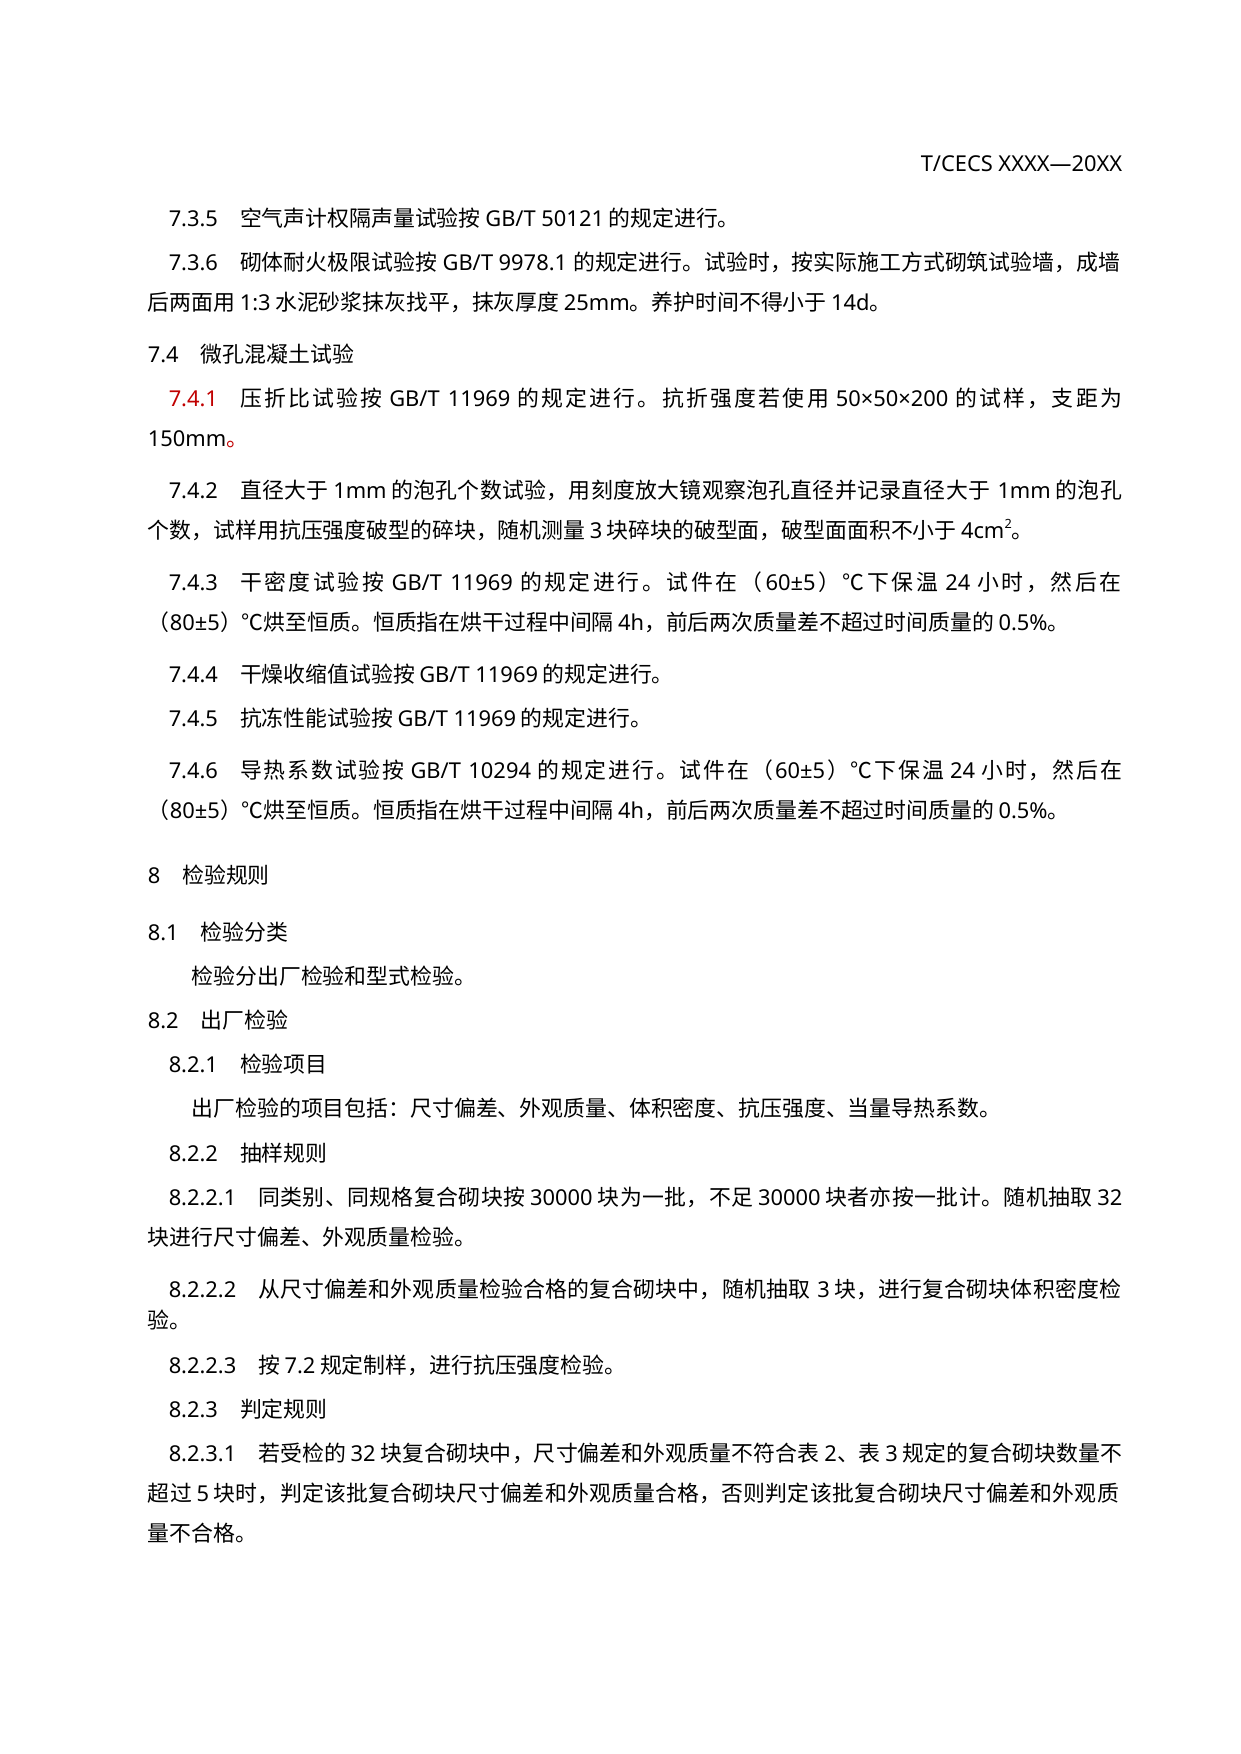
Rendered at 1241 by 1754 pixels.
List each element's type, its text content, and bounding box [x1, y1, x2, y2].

text 出厂检验 [148, 1003, 1122, 1035]
text 同类别、同规格复合砌块按30000块为一批，不足30000块者亦按一批计。随机抽取32块进行尺寸偏差、外观质量检验。 [148, 1180, 1122, 1251]
text 若受检的32块复合砌块中，尺寸偏差和外观质量不符合表2、表3规定的复合砌块数量不超过5块时，判定该批复合砌块尺寸偏差和外观质量合格，否则判定该批复合砌块尺寸偏差和外观质量不合格。 [148, 1436, 1122, 1547]
text 压折比试验按GB/T 11969的规定进行。抗折强度若使用50×50×200的试样，支距为150mm。 [148, 381, 1122, 453]
text 干密度试验按GB/T 11969的规定进行。试件在（60±5）℃下保温24小时，然后在（80±5）℃烘至恒质。恒质指在烘干过程中间隔4h，前后两次质量差不超过时间质量的0.5%。 [148, 565, 1122, 636]
text 检验规则 [148, 858, 1122, 889]
text 导热系数试验按GB/T 10294的规定进行。试件在（60±5）℃下保温24小时，然后在（80±5）℃烘至恒质。恒质指在烘干过程中间隔4h，前后两次质量差不超过时间质量的0.5%。 [148, 753, 1122, 825]
text 出厂检验的项目包括：尺寸偏差、外观质量、体积密度、抗压强度、当量导热系数。 [148, 1091, 1122, 1123]
text 抽样规则 [148, 1136, 1122, 1167]
text 砌体耐火极限试验按 GB/T 9978.1 的规定进行。试验时，按实际施工方式砌筑试验墙，成墙后两面用1:3水泥砂浆抹灰找平，抹灰厚度25mm。养护时间不得小于14d。 [148, 245, 1122, 317]
text 空气声计权隔声量试验按 GB/T 50121的规定进行。 [148, 201, 1122, 233]
text 按7.2规定制样，进行抗压强度检验。 [148, 1348, 1122, 1379]
text 判定规则 [148, 1392, 1122, 1424]
text 干燥收缩值试验按GB/T 11969的规定进行。 [148, 657, 1122, 689]
text 检验分类 [148, 914, 1122, 946]
text 抗冻性能试验按GB/T 11969的规定进行。 [148, 701, 1122, 733]
text 直径大于1mm的泡孔个数试验，用刻度放大镜观察泡孔直径并记录直径大于1mm的泡孔个数，试样用抗压强度破型的碎块，随机测量3块碎块的破型面，破型面面积不小于4cm2。 [148, 473, 1122, 544]
text 微孔混凝土试验 [148, 337, 1122, 369]
text 检验分出厂检验和型式检验。 [148, 959, 1122, 990]
text 从尺寸偏差和外观质量检验合格的复合砌块中，随机抽取3块，进行复合砌块体积密度检验。 [148, 1272, 1122, 1335]
text 检验项目 [148, 1047, 1122, 1079]
